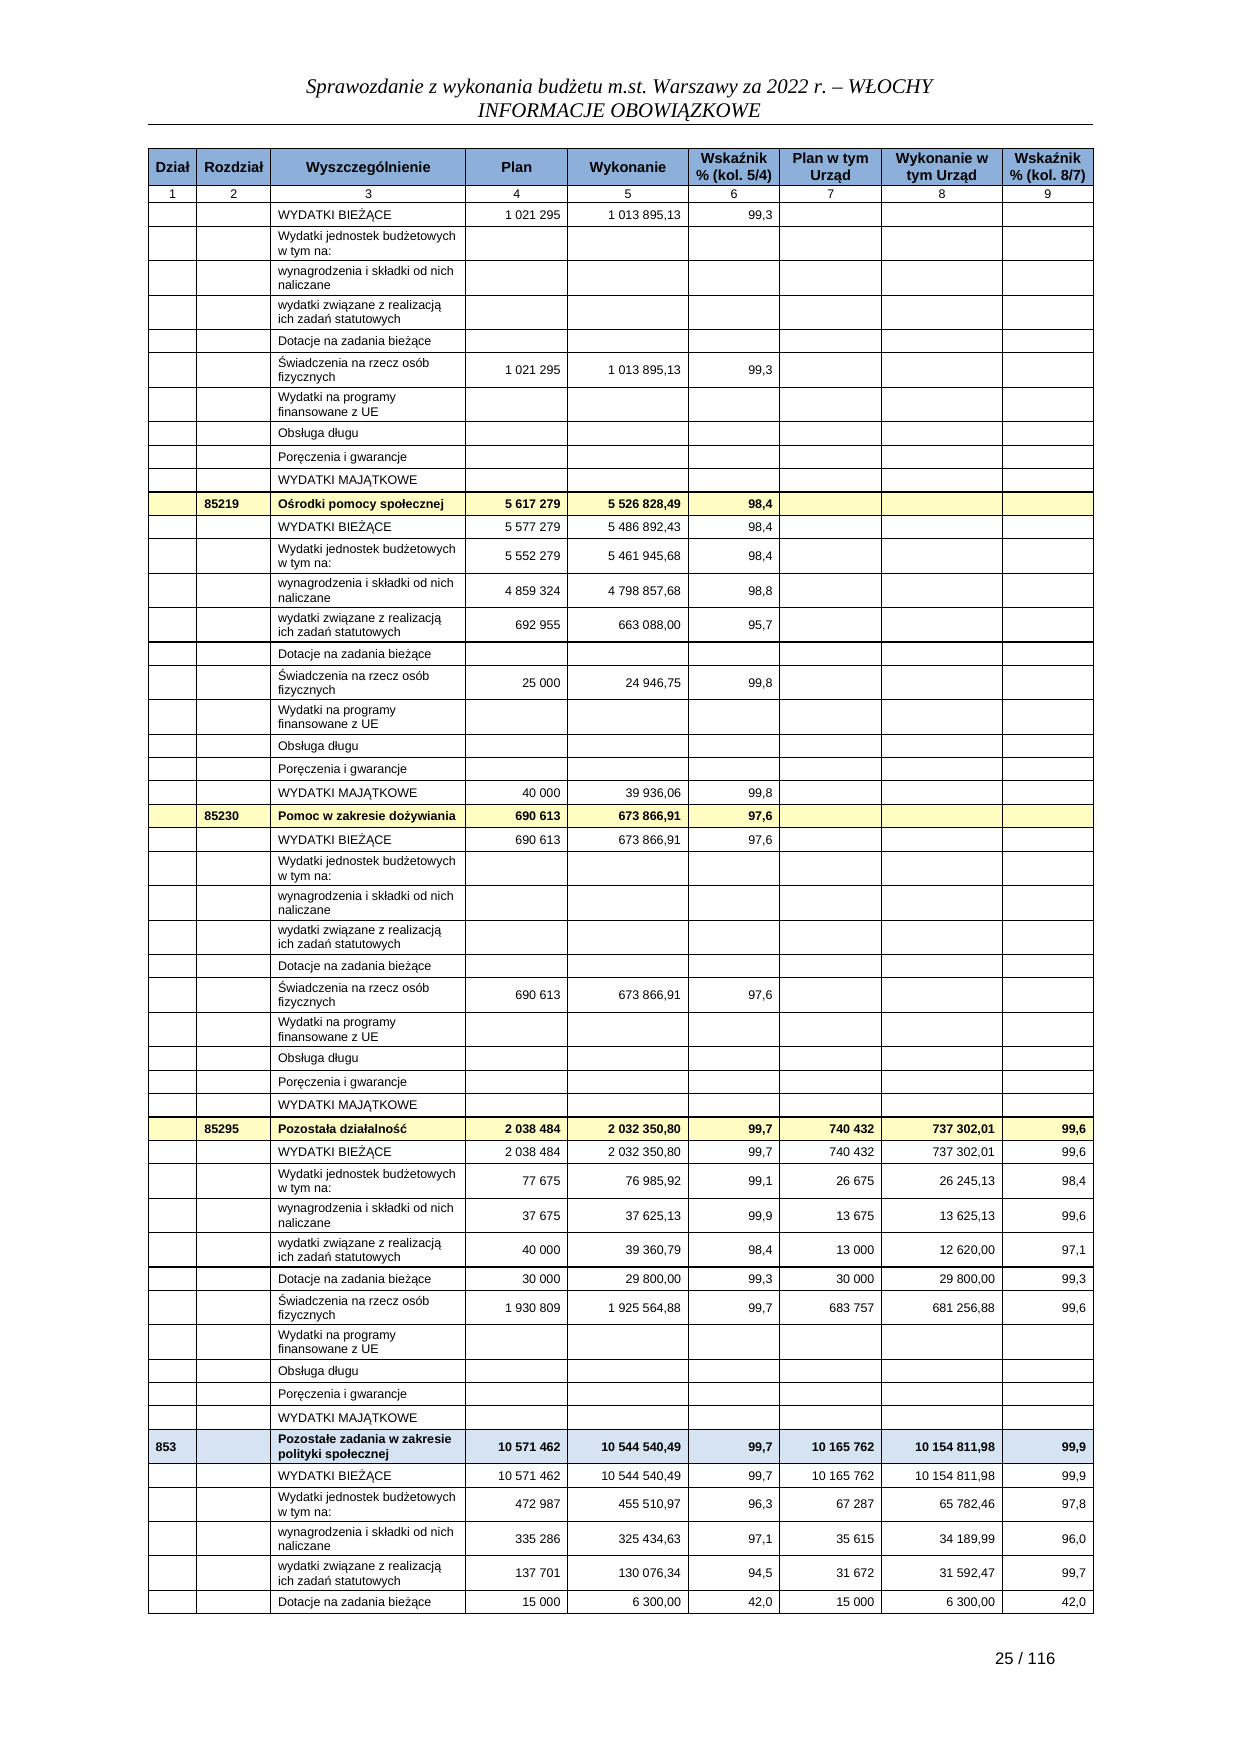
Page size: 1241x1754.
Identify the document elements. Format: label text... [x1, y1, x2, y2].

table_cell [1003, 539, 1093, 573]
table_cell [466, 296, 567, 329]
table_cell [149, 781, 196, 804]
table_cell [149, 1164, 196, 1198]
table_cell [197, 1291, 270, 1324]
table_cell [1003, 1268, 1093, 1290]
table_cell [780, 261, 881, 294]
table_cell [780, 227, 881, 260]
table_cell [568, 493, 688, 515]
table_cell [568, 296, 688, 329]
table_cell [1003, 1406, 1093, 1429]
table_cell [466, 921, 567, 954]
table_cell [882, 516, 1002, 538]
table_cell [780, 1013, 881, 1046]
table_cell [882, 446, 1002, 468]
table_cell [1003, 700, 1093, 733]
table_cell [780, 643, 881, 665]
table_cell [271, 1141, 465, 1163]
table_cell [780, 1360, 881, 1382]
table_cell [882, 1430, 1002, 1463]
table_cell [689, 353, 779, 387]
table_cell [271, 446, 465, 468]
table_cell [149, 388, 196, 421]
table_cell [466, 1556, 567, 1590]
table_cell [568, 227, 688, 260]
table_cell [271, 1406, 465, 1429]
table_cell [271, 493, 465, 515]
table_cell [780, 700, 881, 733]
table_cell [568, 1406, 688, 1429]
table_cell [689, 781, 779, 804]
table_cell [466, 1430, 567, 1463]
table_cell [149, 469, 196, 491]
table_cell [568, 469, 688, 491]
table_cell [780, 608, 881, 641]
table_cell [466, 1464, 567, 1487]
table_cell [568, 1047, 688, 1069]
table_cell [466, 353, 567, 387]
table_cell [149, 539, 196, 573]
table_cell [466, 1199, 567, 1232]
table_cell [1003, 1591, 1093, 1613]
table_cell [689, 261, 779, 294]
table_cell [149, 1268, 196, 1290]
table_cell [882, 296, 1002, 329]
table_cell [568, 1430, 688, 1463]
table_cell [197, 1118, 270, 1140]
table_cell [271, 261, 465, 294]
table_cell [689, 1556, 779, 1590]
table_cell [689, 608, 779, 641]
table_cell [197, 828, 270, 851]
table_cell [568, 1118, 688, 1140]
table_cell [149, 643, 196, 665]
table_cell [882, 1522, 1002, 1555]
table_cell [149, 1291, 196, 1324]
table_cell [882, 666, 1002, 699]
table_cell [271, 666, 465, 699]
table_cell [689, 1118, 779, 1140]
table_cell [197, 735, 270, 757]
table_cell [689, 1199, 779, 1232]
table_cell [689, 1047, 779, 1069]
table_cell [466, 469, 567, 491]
table_cell 9 [1003, 186, 1093, 202]
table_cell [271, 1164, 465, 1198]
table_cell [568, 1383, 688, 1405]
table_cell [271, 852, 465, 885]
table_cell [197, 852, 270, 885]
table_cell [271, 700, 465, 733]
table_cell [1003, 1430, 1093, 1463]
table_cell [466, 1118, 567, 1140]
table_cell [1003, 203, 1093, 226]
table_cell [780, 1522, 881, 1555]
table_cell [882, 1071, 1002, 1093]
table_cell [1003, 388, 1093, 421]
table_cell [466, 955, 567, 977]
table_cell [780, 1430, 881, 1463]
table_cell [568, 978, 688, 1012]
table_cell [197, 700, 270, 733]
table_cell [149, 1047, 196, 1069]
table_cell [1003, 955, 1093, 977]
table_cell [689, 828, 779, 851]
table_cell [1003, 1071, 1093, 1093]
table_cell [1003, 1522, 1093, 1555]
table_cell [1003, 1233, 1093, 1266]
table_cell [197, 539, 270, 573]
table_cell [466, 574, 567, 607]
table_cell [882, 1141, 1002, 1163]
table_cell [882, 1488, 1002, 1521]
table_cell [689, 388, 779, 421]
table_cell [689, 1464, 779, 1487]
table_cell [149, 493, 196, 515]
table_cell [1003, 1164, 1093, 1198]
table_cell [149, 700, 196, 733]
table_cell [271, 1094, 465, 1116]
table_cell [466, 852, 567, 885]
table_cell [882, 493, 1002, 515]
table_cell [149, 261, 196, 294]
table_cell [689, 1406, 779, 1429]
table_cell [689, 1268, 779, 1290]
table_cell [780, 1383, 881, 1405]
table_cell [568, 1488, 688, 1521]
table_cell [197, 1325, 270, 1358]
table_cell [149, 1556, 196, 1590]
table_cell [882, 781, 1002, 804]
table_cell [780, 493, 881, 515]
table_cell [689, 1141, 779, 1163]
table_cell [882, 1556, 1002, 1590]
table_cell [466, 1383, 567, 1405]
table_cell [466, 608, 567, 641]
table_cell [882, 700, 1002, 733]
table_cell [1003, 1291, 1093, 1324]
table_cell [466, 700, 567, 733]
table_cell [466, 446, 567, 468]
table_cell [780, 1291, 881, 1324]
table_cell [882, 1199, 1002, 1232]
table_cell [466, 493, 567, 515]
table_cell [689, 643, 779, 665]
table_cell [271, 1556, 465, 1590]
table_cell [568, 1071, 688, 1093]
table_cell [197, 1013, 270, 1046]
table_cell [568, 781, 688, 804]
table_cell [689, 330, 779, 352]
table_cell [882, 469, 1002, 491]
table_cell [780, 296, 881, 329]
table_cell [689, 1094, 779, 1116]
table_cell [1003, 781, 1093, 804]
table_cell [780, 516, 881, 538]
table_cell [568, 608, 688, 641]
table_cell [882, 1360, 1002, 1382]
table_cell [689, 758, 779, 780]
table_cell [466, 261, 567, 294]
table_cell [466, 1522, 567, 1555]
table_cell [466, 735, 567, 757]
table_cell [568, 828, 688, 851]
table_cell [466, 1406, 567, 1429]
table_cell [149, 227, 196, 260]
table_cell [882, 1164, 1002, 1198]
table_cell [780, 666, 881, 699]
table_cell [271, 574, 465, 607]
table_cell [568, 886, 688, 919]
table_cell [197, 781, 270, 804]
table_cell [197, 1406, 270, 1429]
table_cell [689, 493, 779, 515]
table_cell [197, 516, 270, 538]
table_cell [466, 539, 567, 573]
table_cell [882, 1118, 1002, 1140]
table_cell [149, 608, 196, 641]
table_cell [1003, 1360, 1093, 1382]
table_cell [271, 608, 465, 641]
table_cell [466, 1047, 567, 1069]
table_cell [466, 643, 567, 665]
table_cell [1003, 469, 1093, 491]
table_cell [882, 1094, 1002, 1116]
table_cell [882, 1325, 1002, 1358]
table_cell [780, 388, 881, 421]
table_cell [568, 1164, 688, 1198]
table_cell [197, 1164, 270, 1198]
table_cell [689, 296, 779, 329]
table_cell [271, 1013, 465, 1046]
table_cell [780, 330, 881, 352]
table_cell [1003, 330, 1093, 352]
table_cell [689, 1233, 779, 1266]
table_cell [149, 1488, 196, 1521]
table_header Plan w tym Urząd [780, 149, 881, 185]
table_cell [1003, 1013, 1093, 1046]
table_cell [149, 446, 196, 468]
table_cell 1 [149, 186, 196, 202]
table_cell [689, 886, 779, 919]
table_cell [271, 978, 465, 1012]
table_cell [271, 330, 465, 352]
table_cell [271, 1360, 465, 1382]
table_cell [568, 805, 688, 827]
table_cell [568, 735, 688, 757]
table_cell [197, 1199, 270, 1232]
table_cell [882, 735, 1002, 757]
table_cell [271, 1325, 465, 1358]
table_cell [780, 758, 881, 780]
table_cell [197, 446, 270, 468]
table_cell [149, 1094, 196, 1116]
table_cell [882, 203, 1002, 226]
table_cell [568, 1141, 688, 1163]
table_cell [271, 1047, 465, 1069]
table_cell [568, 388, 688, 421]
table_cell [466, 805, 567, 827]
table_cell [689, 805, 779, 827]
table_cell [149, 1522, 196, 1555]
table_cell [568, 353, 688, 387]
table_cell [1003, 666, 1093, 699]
table_cell 3 [271, 186, 465, 202]
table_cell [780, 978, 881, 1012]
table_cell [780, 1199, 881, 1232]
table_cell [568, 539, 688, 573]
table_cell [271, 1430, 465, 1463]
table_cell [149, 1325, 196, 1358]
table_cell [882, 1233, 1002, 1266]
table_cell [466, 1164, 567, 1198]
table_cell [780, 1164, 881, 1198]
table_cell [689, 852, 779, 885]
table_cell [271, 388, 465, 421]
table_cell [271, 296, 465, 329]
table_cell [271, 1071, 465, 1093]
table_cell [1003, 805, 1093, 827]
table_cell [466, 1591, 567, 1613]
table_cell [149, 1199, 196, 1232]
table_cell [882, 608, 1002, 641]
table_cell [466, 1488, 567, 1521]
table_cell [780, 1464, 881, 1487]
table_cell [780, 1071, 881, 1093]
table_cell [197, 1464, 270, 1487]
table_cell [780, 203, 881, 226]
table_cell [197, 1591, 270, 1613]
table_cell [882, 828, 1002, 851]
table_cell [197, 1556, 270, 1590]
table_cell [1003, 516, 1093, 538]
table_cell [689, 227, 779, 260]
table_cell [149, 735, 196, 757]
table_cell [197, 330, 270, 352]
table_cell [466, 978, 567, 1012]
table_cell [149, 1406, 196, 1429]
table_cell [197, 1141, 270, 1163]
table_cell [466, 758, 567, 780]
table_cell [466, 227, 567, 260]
table_header Wykonanie [568, 149, 688, 185]
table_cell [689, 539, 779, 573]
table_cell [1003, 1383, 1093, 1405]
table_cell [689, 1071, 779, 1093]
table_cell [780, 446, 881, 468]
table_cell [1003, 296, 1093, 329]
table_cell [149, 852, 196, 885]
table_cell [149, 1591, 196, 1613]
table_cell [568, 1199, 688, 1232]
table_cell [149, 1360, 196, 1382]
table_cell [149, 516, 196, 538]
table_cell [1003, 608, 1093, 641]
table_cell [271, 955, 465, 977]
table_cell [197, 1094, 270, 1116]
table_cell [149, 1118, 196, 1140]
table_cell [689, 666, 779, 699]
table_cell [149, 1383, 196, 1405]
table_header Plan [466, 149, 567, 185]
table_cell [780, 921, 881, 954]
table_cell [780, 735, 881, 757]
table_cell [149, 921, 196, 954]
table_cell 2 [197, 186, 270, 202]
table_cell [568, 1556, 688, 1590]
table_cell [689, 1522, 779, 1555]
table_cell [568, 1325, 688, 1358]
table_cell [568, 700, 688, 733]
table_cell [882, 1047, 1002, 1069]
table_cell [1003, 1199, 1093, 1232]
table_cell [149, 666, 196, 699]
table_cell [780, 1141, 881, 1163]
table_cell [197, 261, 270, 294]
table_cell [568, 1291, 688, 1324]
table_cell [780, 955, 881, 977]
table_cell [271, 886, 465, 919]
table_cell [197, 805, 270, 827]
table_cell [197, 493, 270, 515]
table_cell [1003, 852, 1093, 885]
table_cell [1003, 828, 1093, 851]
table_header Wskaźnik % (kol. 5/4) [689, 149, 779, 185]
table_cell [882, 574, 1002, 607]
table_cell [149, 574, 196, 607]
table_header Rozdział [197, 149, 270, 185]
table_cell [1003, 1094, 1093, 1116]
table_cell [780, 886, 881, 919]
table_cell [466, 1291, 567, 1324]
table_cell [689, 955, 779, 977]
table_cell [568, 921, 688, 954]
table_cell 7 [780, 186, 881, 202]
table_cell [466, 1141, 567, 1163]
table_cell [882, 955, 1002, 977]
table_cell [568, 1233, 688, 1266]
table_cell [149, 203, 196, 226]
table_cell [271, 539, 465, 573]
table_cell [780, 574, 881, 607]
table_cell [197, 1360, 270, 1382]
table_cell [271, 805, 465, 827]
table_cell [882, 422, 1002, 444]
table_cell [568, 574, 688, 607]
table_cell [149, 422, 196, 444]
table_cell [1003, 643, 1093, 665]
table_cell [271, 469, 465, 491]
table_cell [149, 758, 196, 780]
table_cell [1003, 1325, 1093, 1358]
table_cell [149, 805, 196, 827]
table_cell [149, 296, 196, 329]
table_cell 5 [568, 186, 688, 202]
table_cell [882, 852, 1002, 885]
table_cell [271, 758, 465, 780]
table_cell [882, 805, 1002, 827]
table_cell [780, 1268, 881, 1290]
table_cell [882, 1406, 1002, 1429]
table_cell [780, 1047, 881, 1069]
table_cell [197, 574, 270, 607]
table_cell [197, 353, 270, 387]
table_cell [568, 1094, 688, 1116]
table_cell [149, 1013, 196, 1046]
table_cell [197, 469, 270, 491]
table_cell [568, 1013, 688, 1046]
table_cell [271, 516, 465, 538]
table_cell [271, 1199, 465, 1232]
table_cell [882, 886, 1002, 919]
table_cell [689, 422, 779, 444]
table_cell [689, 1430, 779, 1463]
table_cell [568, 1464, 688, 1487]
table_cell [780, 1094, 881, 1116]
table_header Wyszczególnienie [271, 149, 465, 185]
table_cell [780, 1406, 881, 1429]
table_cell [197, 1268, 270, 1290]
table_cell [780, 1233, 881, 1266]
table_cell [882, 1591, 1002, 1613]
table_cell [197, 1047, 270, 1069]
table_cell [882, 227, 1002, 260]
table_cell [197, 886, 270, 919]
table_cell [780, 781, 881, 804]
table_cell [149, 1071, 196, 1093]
table_header Dział [149, 149, 196, 185]
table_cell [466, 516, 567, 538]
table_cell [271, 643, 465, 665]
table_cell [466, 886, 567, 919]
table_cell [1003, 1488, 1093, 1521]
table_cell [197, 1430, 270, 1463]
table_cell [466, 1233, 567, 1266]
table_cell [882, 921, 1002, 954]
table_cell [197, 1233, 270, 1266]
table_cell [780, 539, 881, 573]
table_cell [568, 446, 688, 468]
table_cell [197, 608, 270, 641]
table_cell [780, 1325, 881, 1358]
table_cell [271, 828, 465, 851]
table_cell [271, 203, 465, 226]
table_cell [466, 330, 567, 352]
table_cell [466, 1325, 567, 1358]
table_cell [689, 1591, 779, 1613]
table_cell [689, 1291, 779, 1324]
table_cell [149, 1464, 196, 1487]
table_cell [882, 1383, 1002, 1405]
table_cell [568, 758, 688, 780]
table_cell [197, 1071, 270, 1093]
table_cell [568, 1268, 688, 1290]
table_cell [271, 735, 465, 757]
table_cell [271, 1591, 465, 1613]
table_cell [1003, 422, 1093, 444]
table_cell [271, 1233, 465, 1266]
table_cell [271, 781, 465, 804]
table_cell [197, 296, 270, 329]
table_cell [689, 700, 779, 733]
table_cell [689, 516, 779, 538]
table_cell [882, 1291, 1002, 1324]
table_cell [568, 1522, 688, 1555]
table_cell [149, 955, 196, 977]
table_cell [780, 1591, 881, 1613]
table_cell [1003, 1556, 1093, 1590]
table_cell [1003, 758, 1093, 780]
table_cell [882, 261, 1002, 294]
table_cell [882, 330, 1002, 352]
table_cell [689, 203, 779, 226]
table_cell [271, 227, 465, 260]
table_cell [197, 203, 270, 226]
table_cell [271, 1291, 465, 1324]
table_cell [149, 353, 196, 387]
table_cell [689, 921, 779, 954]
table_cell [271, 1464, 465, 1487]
table_cell 6 [689, 186, 779, 202]
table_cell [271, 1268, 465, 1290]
table_cell 4 [466, 186, 567, 202]
table_header Wskaźnik % (kol. 8/7) [1003, 149, 1093, 185]
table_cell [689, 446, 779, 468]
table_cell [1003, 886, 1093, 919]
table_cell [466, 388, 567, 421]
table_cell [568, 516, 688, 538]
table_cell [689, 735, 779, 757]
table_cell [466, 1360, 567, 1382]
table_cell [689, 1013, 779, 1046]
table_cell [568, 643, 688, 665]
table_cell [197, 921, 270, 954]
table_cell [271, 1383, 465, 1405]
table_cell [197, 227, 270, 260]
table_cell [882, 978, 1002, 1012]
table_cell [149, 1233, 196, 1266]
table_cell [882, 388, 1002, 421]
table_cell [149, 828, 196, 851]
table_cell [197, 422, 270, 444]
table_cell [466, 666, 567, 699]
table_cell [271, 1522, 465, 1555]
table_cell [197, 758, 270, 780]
table_header Wykonanie w tym Urząd [882, 149, 1002, 185]
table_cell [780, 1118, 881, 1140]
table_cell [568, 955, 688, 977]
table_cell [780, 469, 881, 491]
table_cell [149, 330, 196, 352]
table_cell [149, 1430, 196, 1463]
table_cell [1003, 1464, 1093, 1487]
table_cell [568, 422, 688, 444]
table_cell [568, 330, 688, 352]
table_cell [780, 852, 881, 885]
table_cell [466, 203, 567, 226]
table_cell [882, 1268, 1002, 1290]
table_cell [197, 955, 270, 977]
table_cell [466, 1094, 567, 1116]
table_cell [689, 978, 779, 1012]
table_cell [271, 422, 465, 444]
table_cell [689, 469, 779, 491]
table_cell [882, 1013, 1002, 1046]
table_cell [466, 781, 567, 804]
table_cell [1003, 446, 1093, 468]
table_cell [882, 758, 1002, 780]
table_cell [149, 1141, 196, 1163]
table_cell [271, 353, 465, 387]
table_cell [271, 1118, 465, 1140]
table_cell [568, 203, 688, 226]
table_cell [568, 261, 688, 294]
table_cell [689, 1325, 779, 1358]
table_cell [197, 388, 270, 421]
table_cell 8 [882, 186, 1002, 202]
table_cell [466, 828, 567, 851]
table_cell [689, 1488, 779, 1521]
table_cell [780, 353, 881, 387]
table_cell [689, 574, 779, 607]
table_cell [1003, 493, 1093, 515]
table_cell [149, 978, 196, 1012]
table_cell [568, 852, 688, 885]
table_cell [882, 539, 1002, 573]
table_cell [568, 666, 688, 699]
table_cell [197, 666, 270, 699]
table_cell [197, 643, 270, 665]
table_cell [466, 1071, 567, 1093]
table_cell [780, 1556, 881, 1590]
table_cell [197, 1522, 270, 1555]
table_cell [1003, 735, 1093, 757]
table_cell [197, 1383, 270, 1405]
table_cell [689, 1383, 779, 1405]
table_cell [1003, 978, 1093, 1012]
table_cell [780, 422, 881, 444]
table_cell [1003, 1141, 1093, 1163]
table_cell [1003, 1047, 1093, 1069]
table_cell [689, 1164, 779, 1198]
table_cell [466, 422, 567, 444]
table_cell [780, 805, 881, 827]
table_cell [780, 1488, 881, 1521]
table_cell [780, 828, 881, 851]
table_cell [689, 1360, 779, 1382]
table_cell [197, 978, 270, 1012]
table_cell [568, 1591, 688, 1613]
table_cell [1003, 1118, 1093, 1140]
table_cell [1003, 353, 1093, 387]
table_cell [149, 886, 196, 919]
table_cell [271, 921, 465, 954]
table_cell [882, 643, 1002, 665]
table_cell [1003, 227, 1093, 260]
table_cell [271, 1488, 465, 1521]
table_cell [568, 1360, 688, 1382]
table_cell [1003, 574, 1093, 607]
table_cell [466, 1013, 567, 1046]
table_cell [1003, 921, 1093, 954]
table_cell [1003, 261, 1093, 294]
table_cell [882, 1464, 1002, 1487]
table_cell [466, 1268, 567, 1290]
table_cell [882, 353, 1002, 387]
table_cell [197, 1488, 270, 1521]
